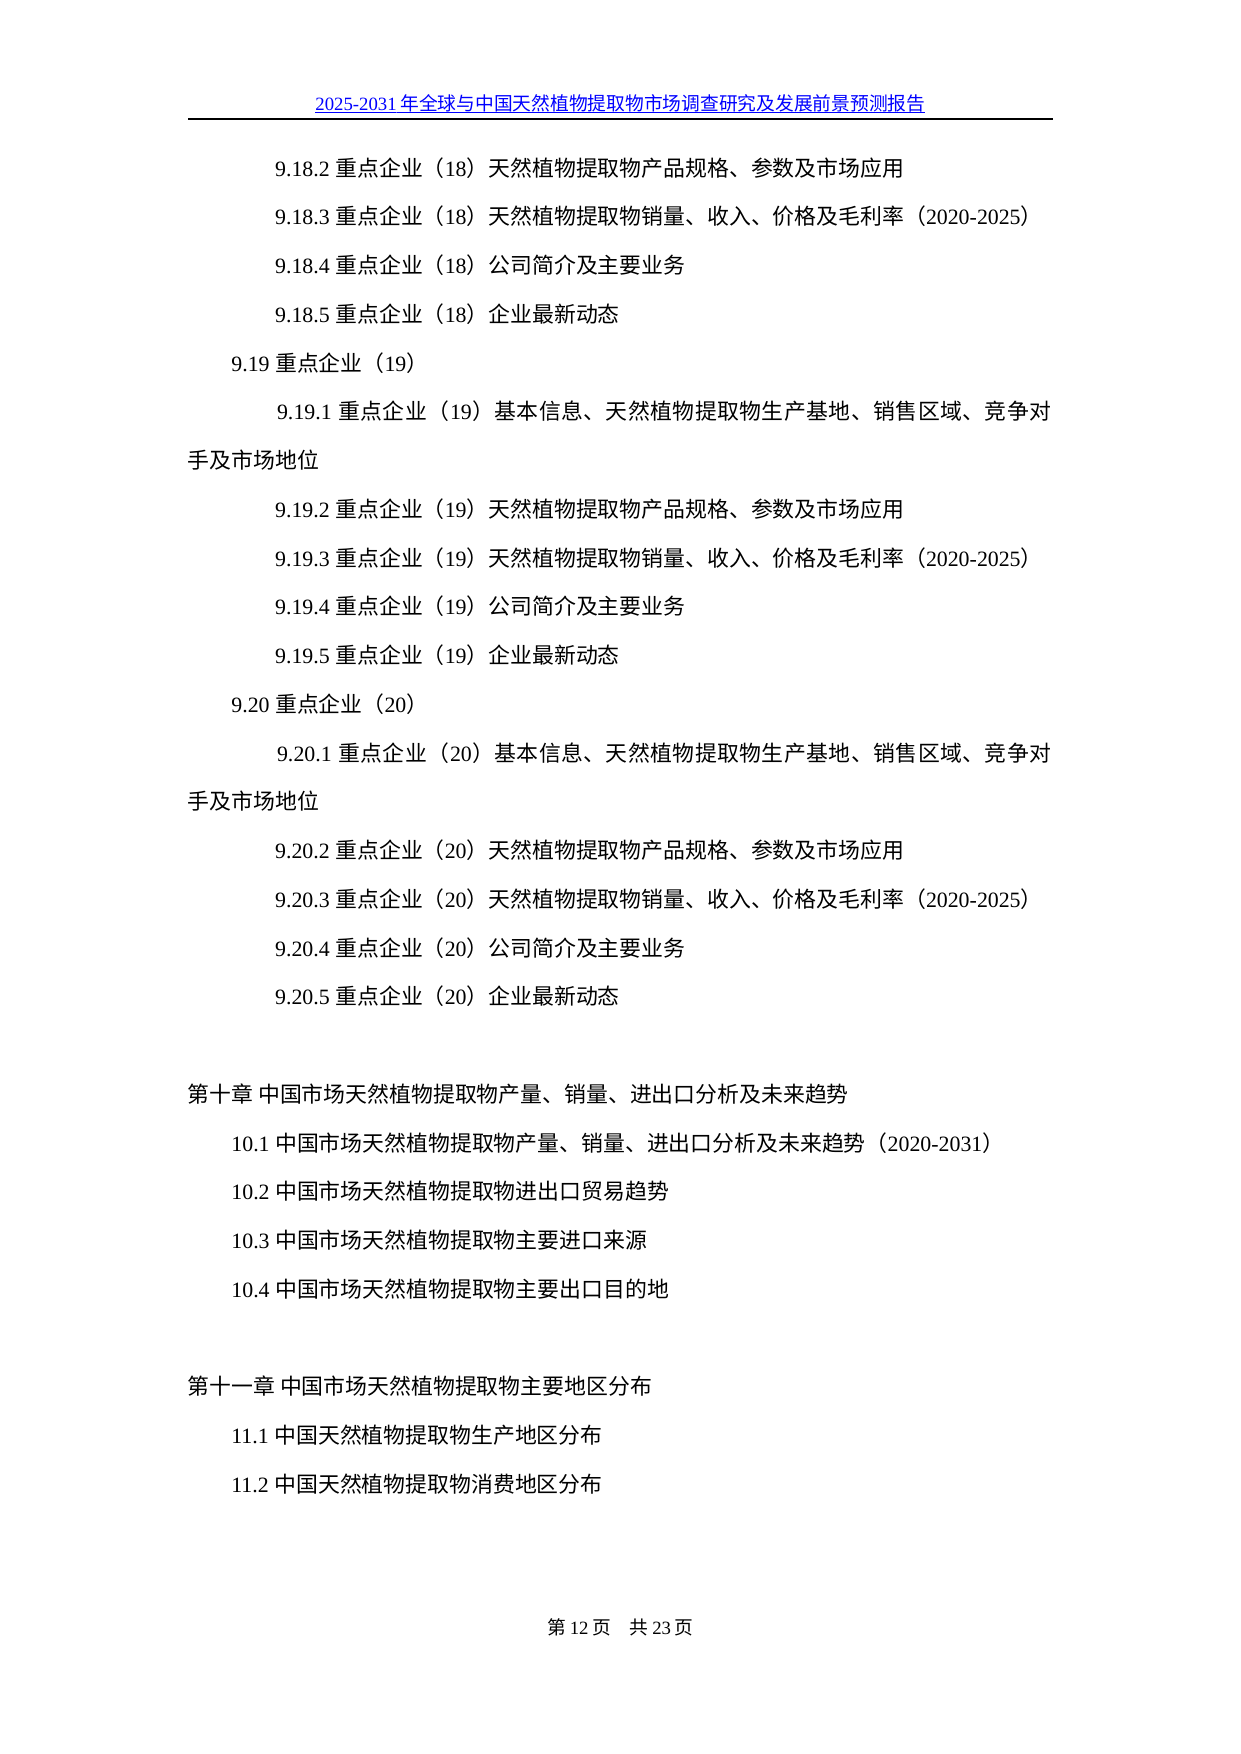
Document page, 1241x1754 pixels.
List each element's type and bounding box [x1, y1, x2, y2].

text [187, 150, 1053, 1499]
